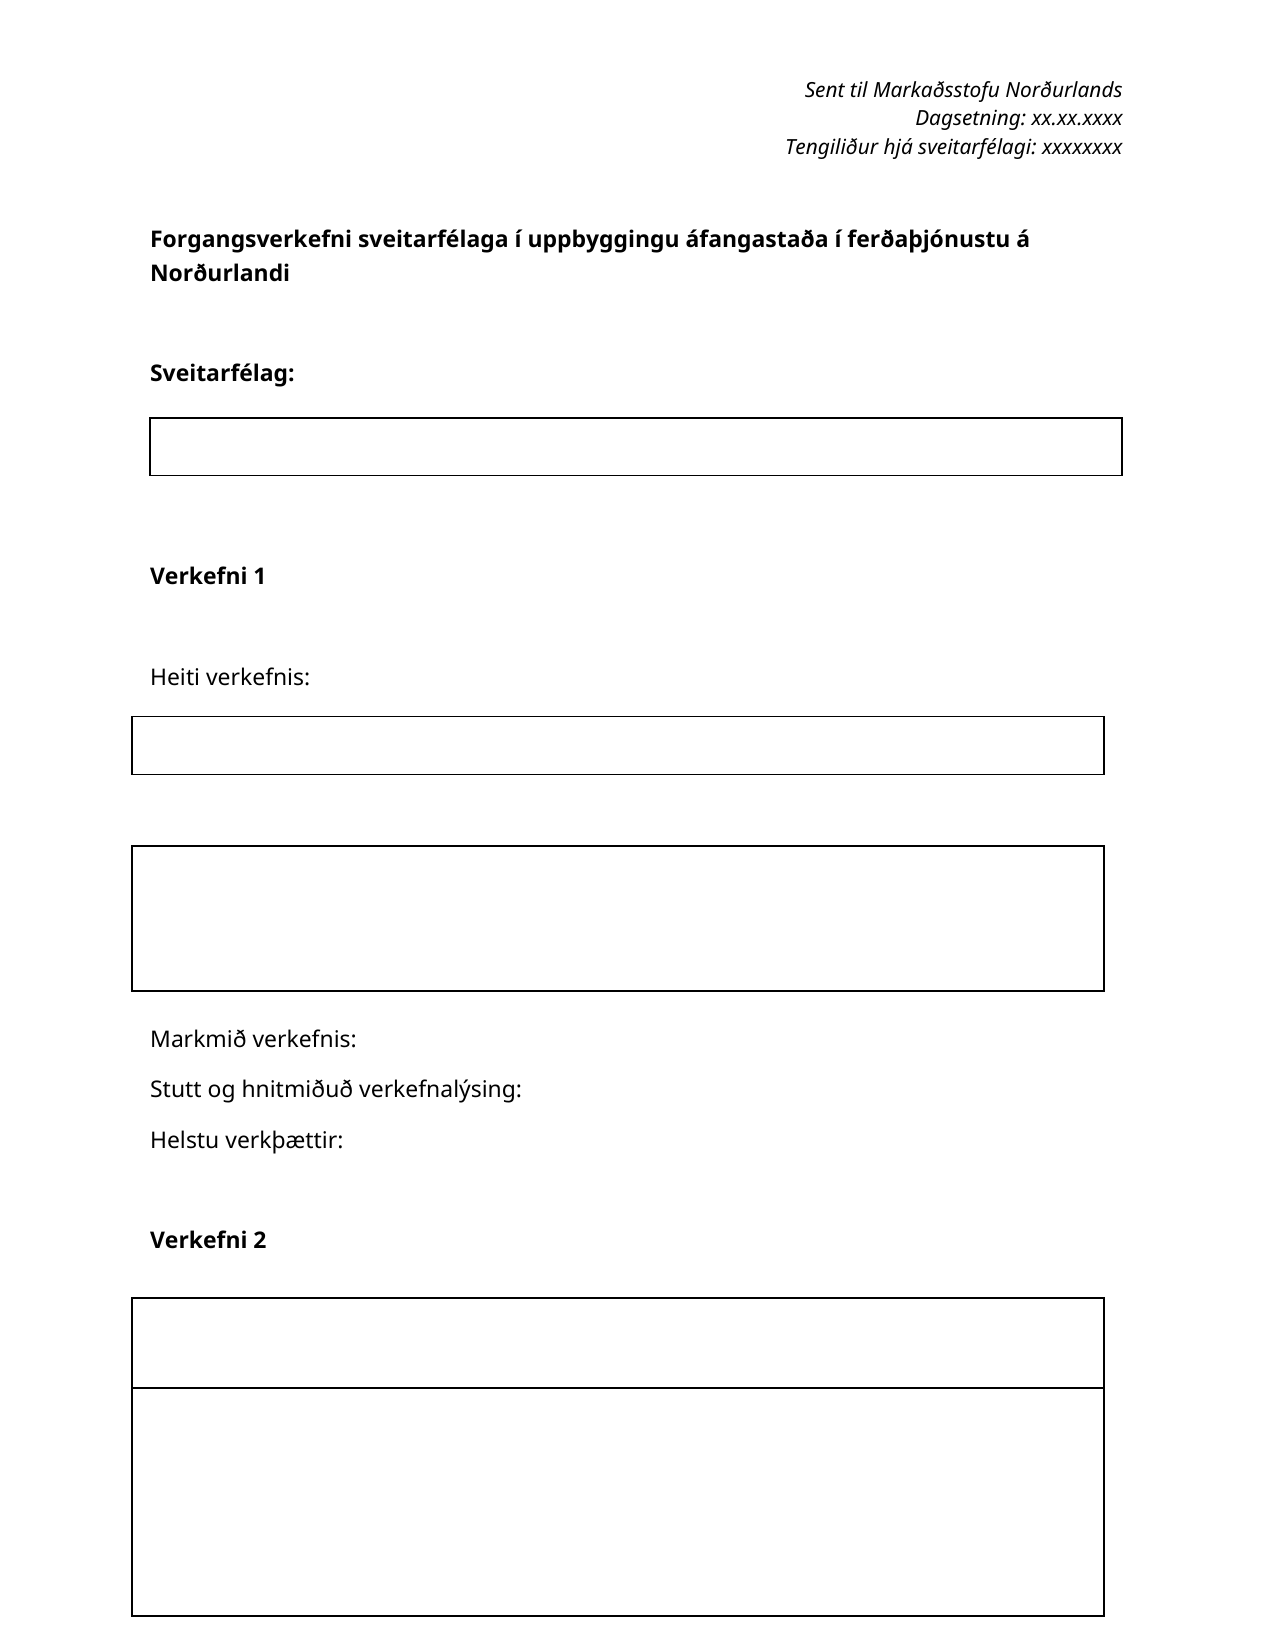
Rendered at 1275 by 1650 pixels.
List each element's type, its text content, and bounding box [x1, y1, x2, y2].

text Forgangsverkefni sveitarfélaga í uppbyggingu áfangastaða í ferðaþjónustu á Norðurlandi [150, 223, 1125, 288]
text Sveitarfélag: [150, 357, 1125, 389]
text Verkefni 1 [150, 560, 1125, 591]
text Heiti verkefnis: [150, 661, 1125, 692]
text Markmið verkefnis: [150, 711, 1125, 1054]
text Verkefni 2 [150, 1224, 1125, 1256]
text Stutt og hnitmiðuð verkefnalýsing: [150, 1073, 1125, 1104]
text Helstu verkþættir: [150, 1124, 1125, 1155]
